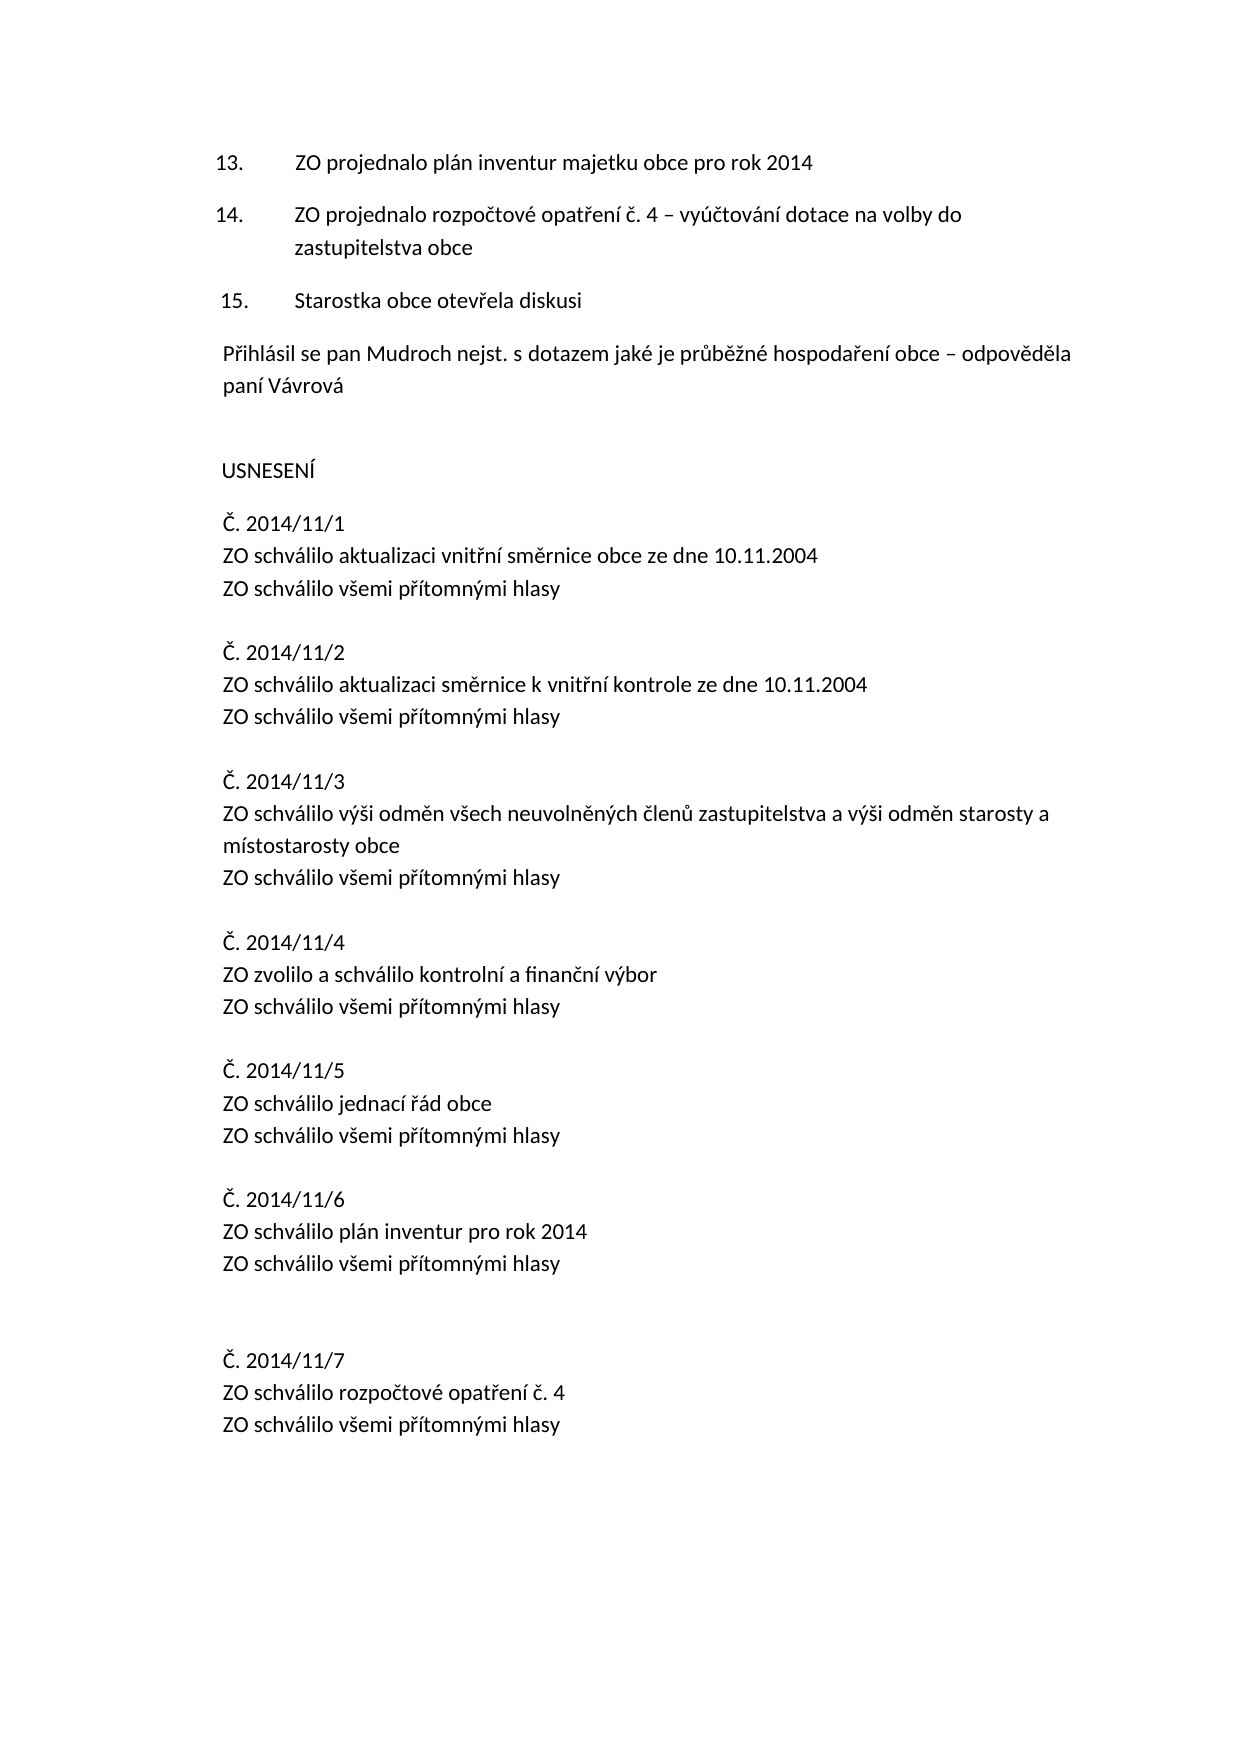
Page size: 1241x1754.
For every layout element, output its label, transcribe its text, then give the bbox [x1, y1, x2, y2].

list ZO zvolilo a schválilo kontrolní a finanční výbor [223, 960, 1093, 988]
list ZO schválilo všemi přítomnými hlasy [223, 1249, 1093, 1278]
list Č. 2014/11/5 [223, 1056, 1093, 1084]
text 15. Starostka obce otevřela diskusi [215, 286, 1093, 314]
list Č. 2014/11/4 [223, 928, 1093, 956]
list ZO schválilo všemi přítomnými hlasy [223, 1411, 1093, 1438]
list ZO schválilo všemi přítomnými hlasy [223, 702, 1093, 730]
text 13. ZO projednalo plán inventur majetku obce pro rok 2014 [148, 148, 1093, 176]
list ZO schválilo všemi přítomnými hlasy [223, 574, 1093, 602]
list ZO schválilo všemi přítomnými hlasy [223, 992, 1093, 1020]
list ZO schválilo všemi přítomnými hlasy [223, 863, 1093, 891]
list Č. 2014/11/7 [223, 1346, 1093, 1374]
list ZO schválilo aktualizaci vnitřní směrnice obce ze dne 10.11.2004 [223, 541, 1093, 569]
list Přihlásil se pan Mudroch nejst. s dotazem jaké je průběžné hospodaření obce – odpověděla paní Vávrová [223, 339, 1093, 399]
list ZO schválilo rozpočtové opatření č. 4 [223, 1378, 1093, 1406]
list Č. 2014/11/3 [223, 767, 1093, 795]
list Č. 2014/11/6 [223, 1185, 1093, 1213]
list ZO schválilo výši odměn všech neuvolněných členů zastupitelstva a výši odměn starosty a místostarosty obce [223, 799, 1093, 859]
list Č. 2014/11/2 [223, 638, 1093, 666]
text 14. ZO projednalo rozpočtové opatření č. 4 – vyúčtování dotace na volby do zastupitelstva obce [215, 201, 1093, 261]
list Č. 2014/11/1 [223, 509, 1093, 537]
list ZO schválilo jednací řád obce [223, 1089, 1093, 1117]
text USNESENÍ [148, 456, 1093, 484]
list ZO schválilo všemi přítomnými hlasy [223, 1121, 1093, 1149]
list ZO schválilo plán inventur pro rok 2014 [223, 1217, 1093, 1245]
list ZO schválilo aktualizaci směrnice k vnitřní kontrole ze dne 10.11.2004 [223, 670, 1093, 698]
